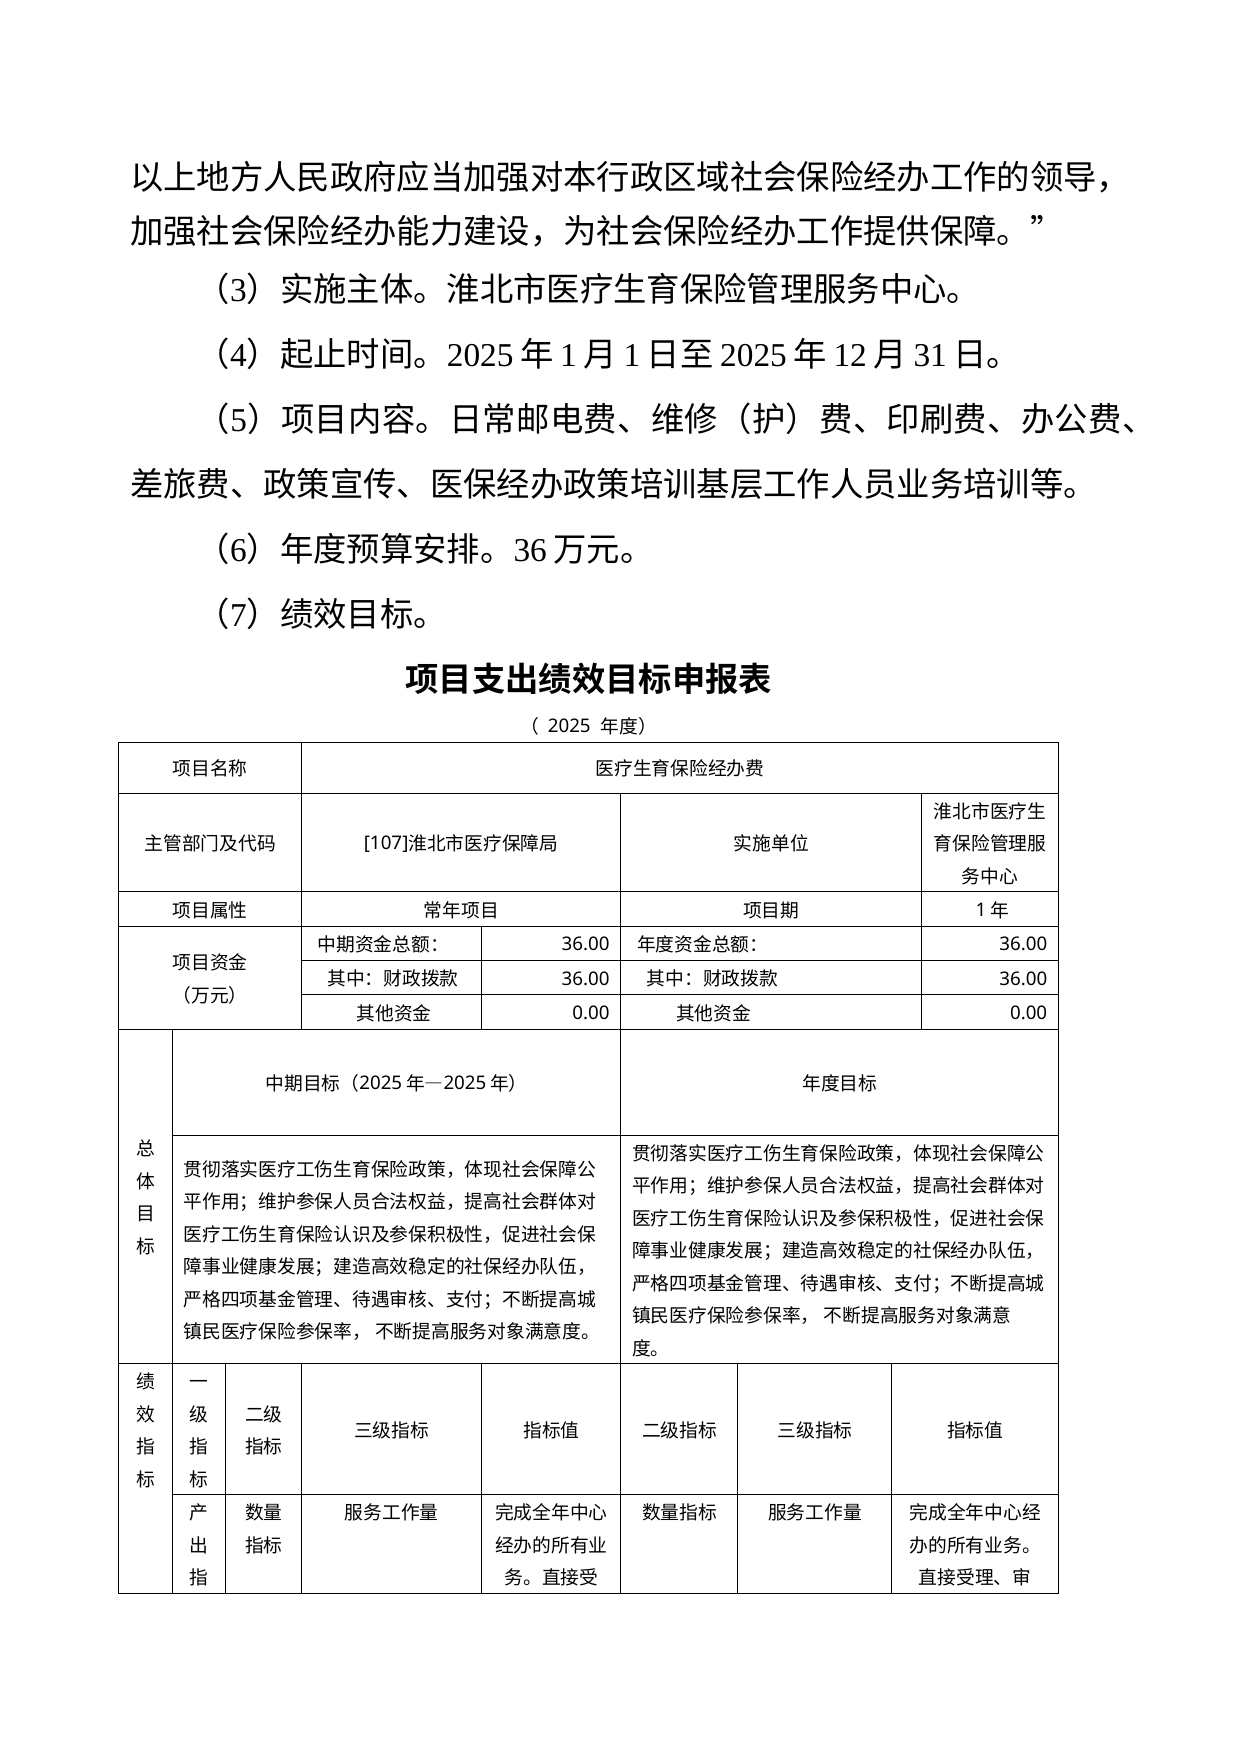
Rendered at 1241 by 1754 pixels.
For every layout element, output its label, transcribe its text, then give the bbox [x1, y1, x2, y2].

table_cell （ 2025 年度） [119, 709, 1058, 742]
table_cell 实施单位 [621, 794, 921, 891]
table_cell 数量指标 [621, 1495, 737, 1593]
table_cell 0.00 [922, 995, 1058, 1029]
table_cell 指标值 [482, 1364, 620, 1494]
table_cell 三级指标 [738, 1364, 891, 1494]
table_cell 其他资金 [302, 995, 481, 1029]
text （5）项目内容。日常邮电费、维修（护）费、印刷费、办公费、差旅费、政策宣传、医保经办政策培训基层工作人员业务培训等。 [130, 384, 1122, 514]
table_cell 36.00 [922, 927, 1058, 960]
text （7）绩效目标。 [130, 579, 1122, 644]
table_cell 数量指标 [226, 1495, 301, 1593]
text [130, 146, 1122, 254]
table_cell 36.00 [482, 961, 620, 994]
table_header 项目支出绩效目标申报表 [119, 644, 1058, 709]
table_cell 医疗生育保险经办费 [302, 743, 1058, 793]
table_cell 贯彻落实医疗工伤生育保险政策，体现社会保障公平作用；维护参保人员合法权益，提高社会群体对医疗工伤生育保险认识及参保积极性，促进社会保障事业健康发展；建造高效稳定的社保经办队伍，严格四项基金管理、待遇审核、支付；不断提高城镇民医疗保险参保率， 不断提高服务对象满意度。 [621, 1136, 1058, 1363]
table_cell 二级指标 [226, 1364, 301, 1494]
table_cell 年度目标 [621, 1030, 1058, 1134]
table_cell 中期目标（2025年—2025年） [173, 1030, 620, 1134]
text （4）起止时间。2025年1月1日至2025年12月31日。 [130, 319, 1122, 384]
table_cell 服务工作量 [302, 1495, 481, 1593]
table_cell 总 体 目 标 [119, 1030, 172, 1363]
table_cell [482, 1495, 620, 1593]
table_cell 36.00 [482, 927, 620, 960]
table_cell 产出指标 [173, 1495, 225, 1593]
table_cell 二级指标 [621, 1364, 737, 1494]
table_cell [892, 1495, 1058, 1593]
table_cell 中期资金总额： [302, 927, 481, 960]
table_cell 主管部门及代码 [119, 794, 301, 891]
table_cell 0.00 [482, 995, 620, 1029]
table_cell 其中：财政拨款 [302, 961, 481, 994]
text （6）年度预算安排。36万元。 [130, 514, 1122, 579]
table_cell 三级指标 [302, 1364, 481, 1494]
table_cell 项目期 [621, 892, 921, 926]
table_cell [107]淮北市医疗保障局 [302, 794, 620, 891]
table_cell 其中：财政拨款 [621, 961, 921, 994]
table_cell 项目资金 （万元） [119, 927, 301, 1029]
table_cell 项目名称 [119, 743, 301, 793]
table_cell 服务工作量 [738, 1495, 891, 1593]
table_cell 1年 [922, 892, 1058, 926]
table_cell 指标值 [892, 1364, 1058, 1494]
table_cell 淮北市医疗生育保险管理服务中心 [922, 794, 1058, 891]
table_cell 年度资金总额： [621, 927, 921, 960]
table_cell 36.00 [922, 961, 1058, 994]
table_cell 贯彻落实医疗工伤生育保险政策，体现社会保障公平作用；维护参保人员合法权益，提高社会群体对医疗工伤生育保险认识及参保积极性，促进社会保障事业健康发展；建造高效稳定的社保经办队伍，严格四项基金管理、待遇审核、支付；不断提高城镇民医疗保险参保率， 不断提高服务对象满意度。 [173, 1136, 620, 1363]
table_cell 常年项目 [302, 892, 620, 926]
text （3）实施主体。淮北市医疗生育保险管理服务中心。 [130, 254, 1122, 319]
table_cell 项目属性 [119, 892, 301, 926]
table_cell 绩 效 指 标 [119, 1364, 172, 1593]
table_cell 其他资金 [621, 995, 921, 1029]
table_cell 一级指标 [173, 1364, 225, 1494]
